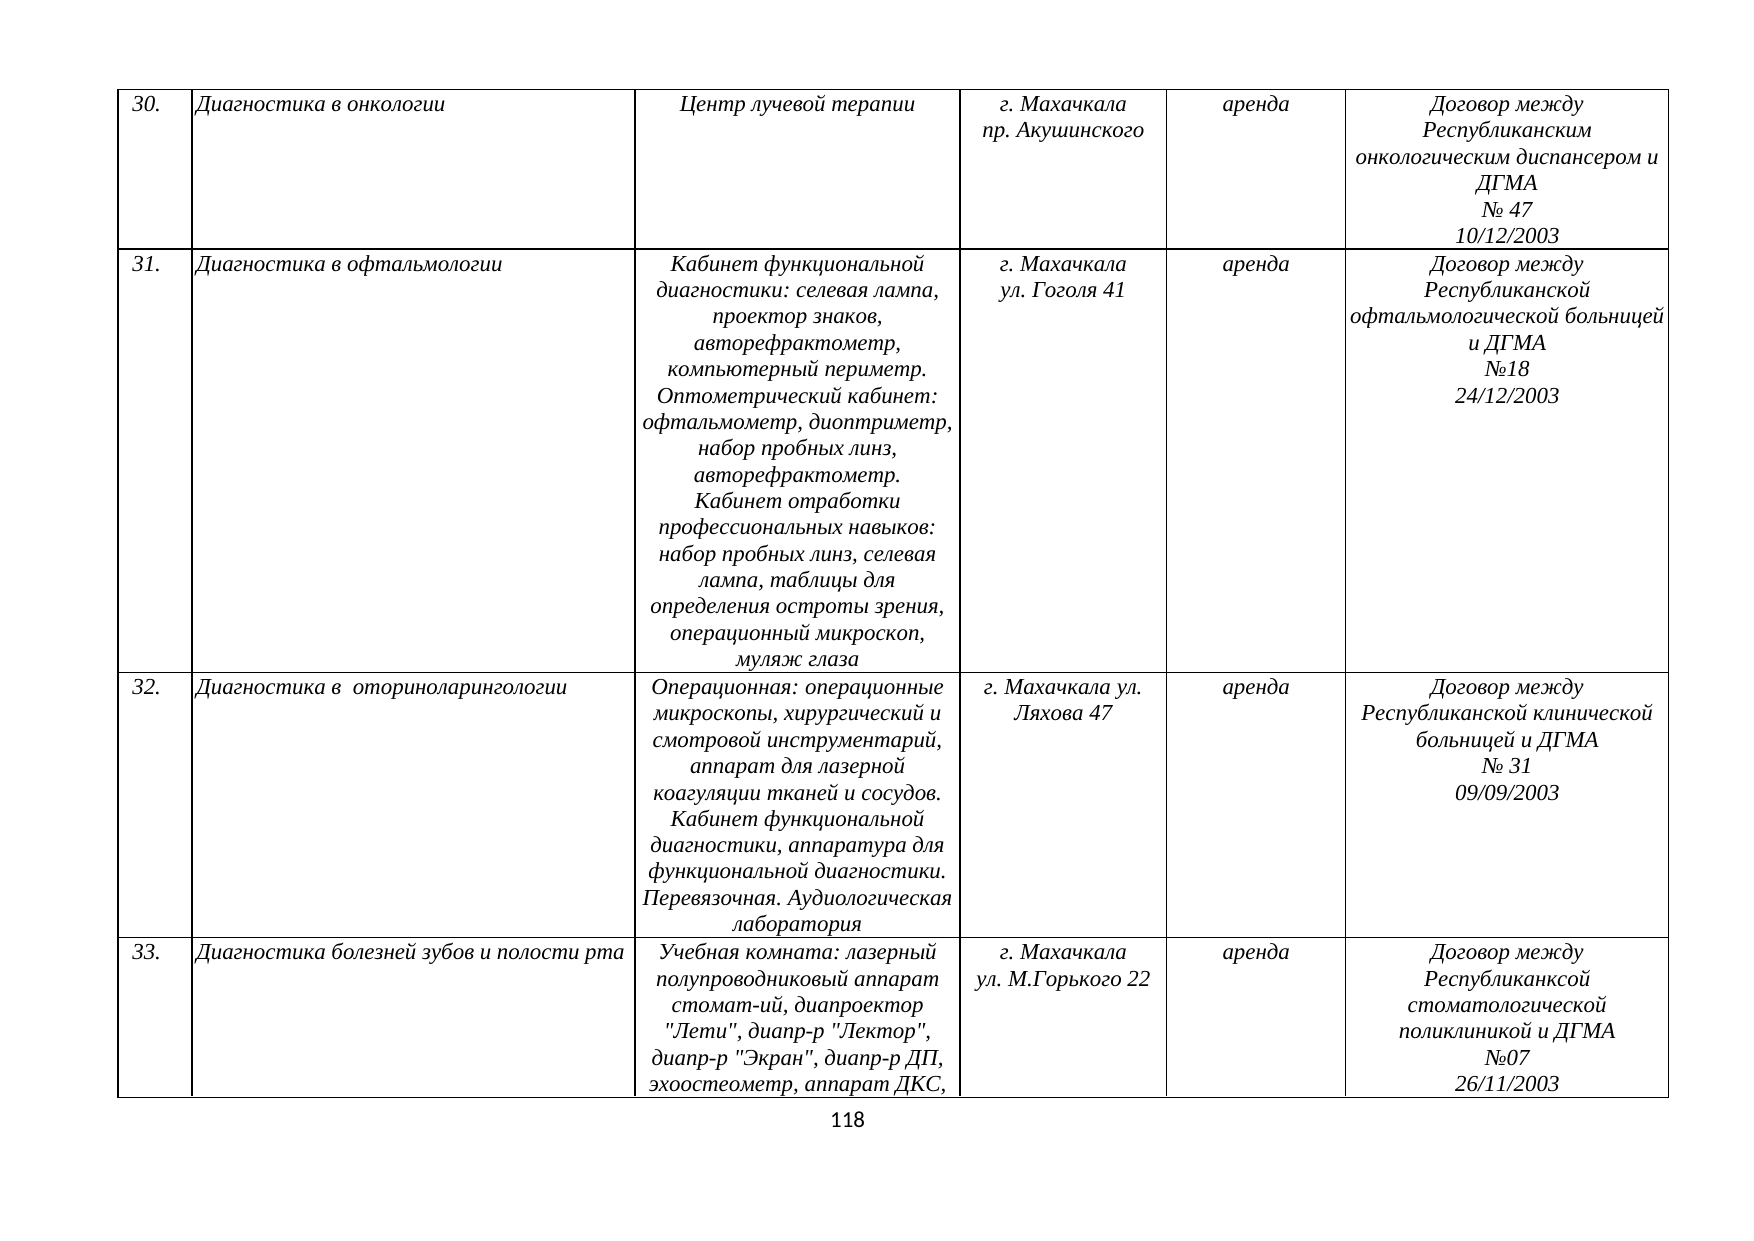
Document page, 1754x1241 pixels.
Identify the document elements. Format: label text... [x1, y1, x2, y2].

table_cell Диагностика в офтальмологии [193, 250, 634, 672]
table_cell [193, 938, 634, 1096]
table_cell аренда [1167, 90, 1345, 248]
table_cell г. Махачкала ул. Гоголя 41 [961, 250, 1166, 672]
table_cell Кабинет функциональной диагностики: селевая лампа, проектор знаков, авторефрактометр, компьютерный периметр. Оптометрический кабинет: офтальмометр, диоптриметр, набор пробных линз, авторефрактометр. Кабинет отработки профессиональных навыков: набор пробных линз, селевая лампа, таблицы для определения остроты зрения, операционный микроскоп, муляж глаза [636, 250, 959, 672]
table_cell [119, 90, 191, 248]
table_cell Диагностика в оториноларингологии [193, 673, 634, 937]
table_cell Операционная: операционные микроскопы, хирургический и смотровой инструментарий, аппарат для лазерной коагуляции тканей и сосудов. Кабинет функциональной диагностики, аппаратура для функциональной диагностики. Перевязочная. Аудиологическая лаборатория [636, 673, 959, 937]
table_cell аренда [1167, 250, 1345, 672]
table_cell Центр лучевой терапии [636, 90, 959, 248]
table_cell Договор между Республиканской клинической больницей и ДГМА № 31 09/09/2003 [1346, 673, 1668, 937]
table_cell Договор между Республиканской офтальмологической больницей и ДГМА №18 24/12/2003 [1346, 250, 1668, 672]
table_cell аренда [1167, 673, 1345, 937]
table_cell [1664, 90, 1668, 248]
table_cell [961, 938, 1166, 1096]
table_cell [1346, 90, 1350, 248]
table_cell г. Махачкала ул. Ляхова 47 [961, 673, 1166, 937]
table_cell [119, 250, 191, 672]
table_cell [119, 673, 191, 937]
table_cell [119, 938, 191, 1096]
table_cell г. Махачкала пр. Акушинского [961, 90, 1166, 248]
table_cell аренда [1167, 938, 1345, 1096]
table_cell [1346, 938, 1668, 1096]
table_cell Диагностика в онкологии [193, 90, 634, 248]
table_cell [636, 938, 959, 1096]
